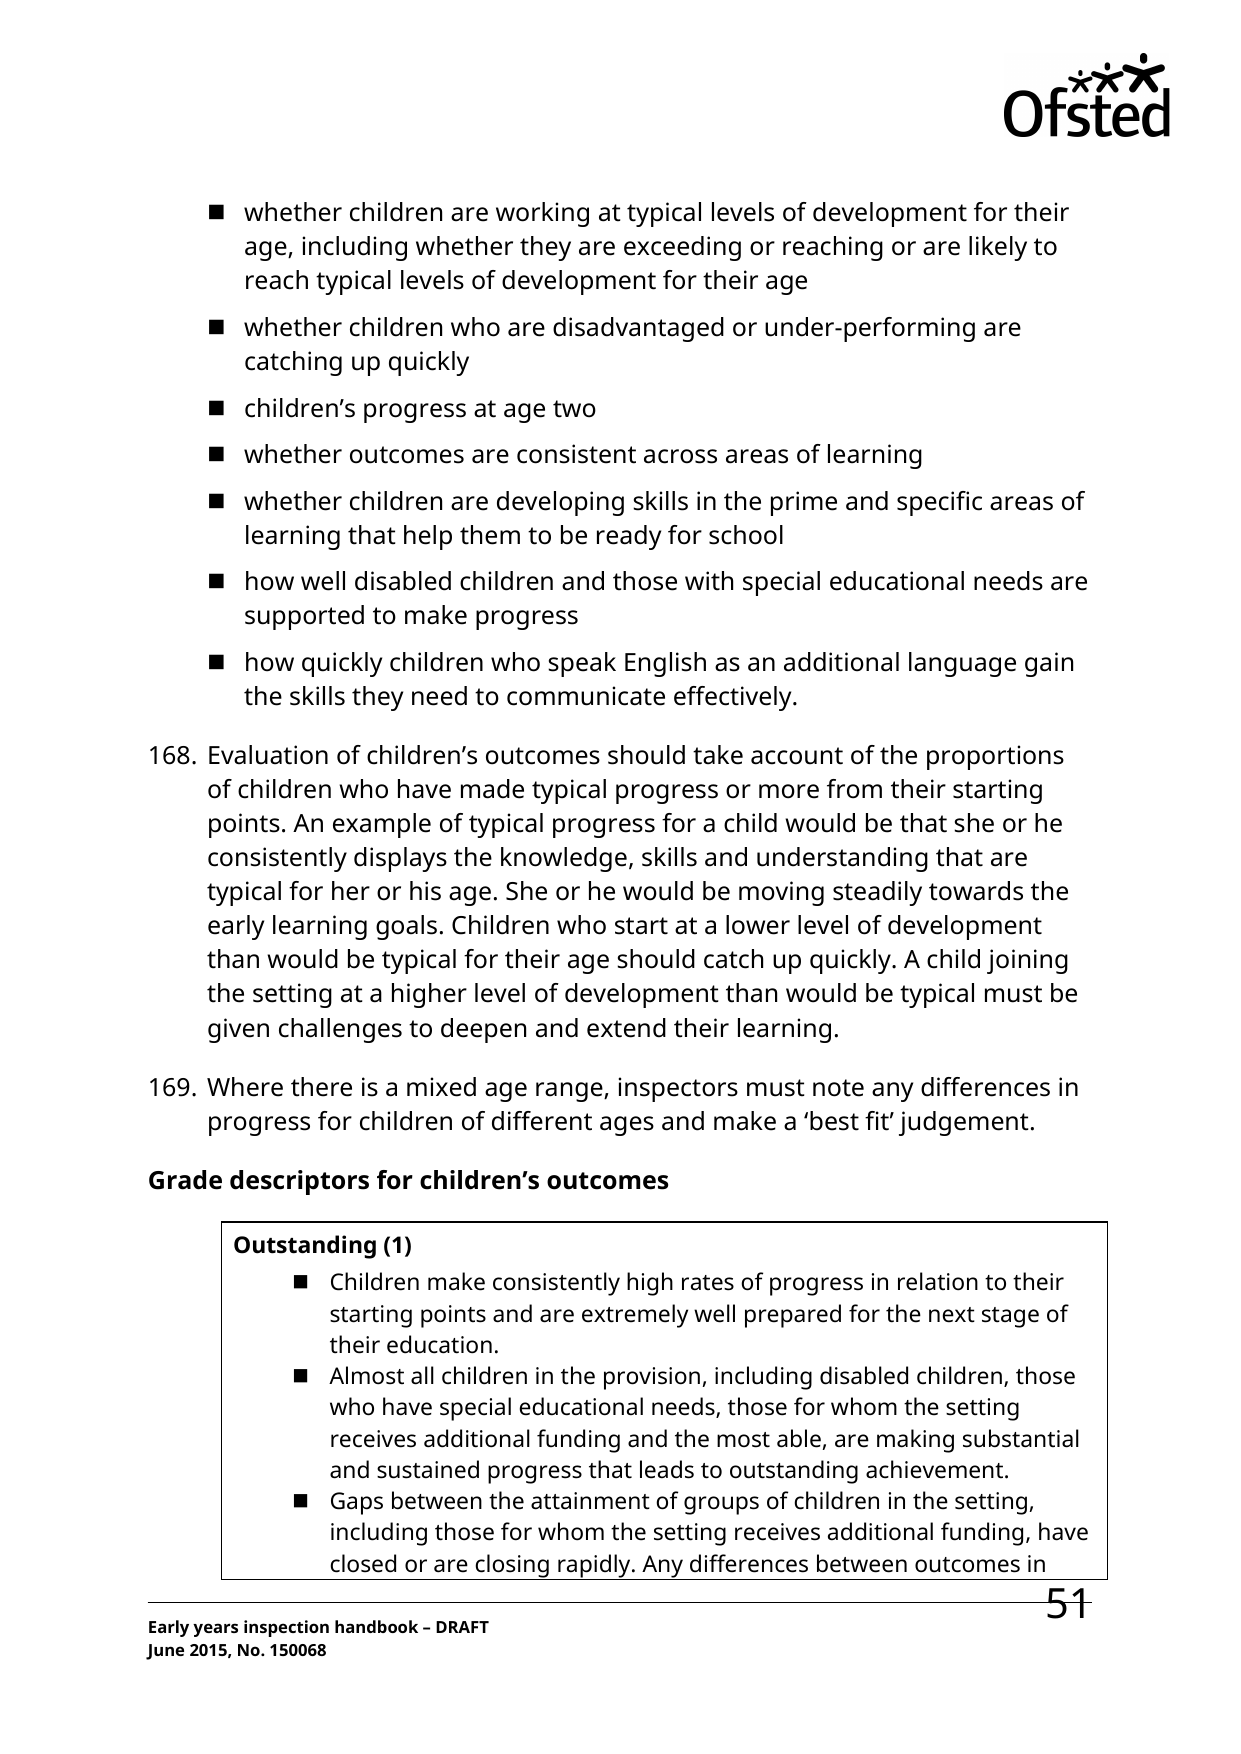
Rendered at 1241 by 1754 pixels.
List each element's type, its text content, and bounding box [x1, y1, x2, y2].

text whether children who are disadvantaged or under-performing are catching up quickly [207, 309, 1092, 378]
text children’s progress at age two [207, 390, 1092, 424]
text whether children are developing skills in the prime and specific areas of learning that help them to be ready for school [207, 483, 1092, 551]
text whether children are working at typical levels of development for their age, including whether they are exceeding or reaching or are likely to reach typical levels of development for their age [207, 195, 1092, 297]
text how quickly children who speak English as an additional language gain the skills they need to communicate effectively. [207, 644, 1092, 713]
picture [1004, 53, 1170, 137]
subtitle Grade descriptors for children’s outcomes [148, 1162, 1092, 1196]
text whether outcomes are consistent across areas of learning [207, 437, 1092, 471]
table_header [222, 1223, 1107, 1579]
text Where there is a mixed age range, inspectors must note any differences in progress for children of different ages and make a ‘best fit’ judgement. [148, 1069, 1092, 1137]
text Evaluation of children’s outcomes should take account of the proportions of children who have made typical progress or more from their starting points. An example of typical progress for a child would be that she or he consistently displays the knowledge, skills and understanding that are typical for her or his age. She or he would be moving steadily towards the early learning goals. Children who start at a lower level of development than would be typical for their age should catch up quickly. A child joining the setting at a higher level of development than would be typical must be given challenges to deepen and extend their learning. [148, 738, 1092, 1044]
text how well disabled children and those with special educational needs are supported to make progress [207, 564, 1092, 632]
